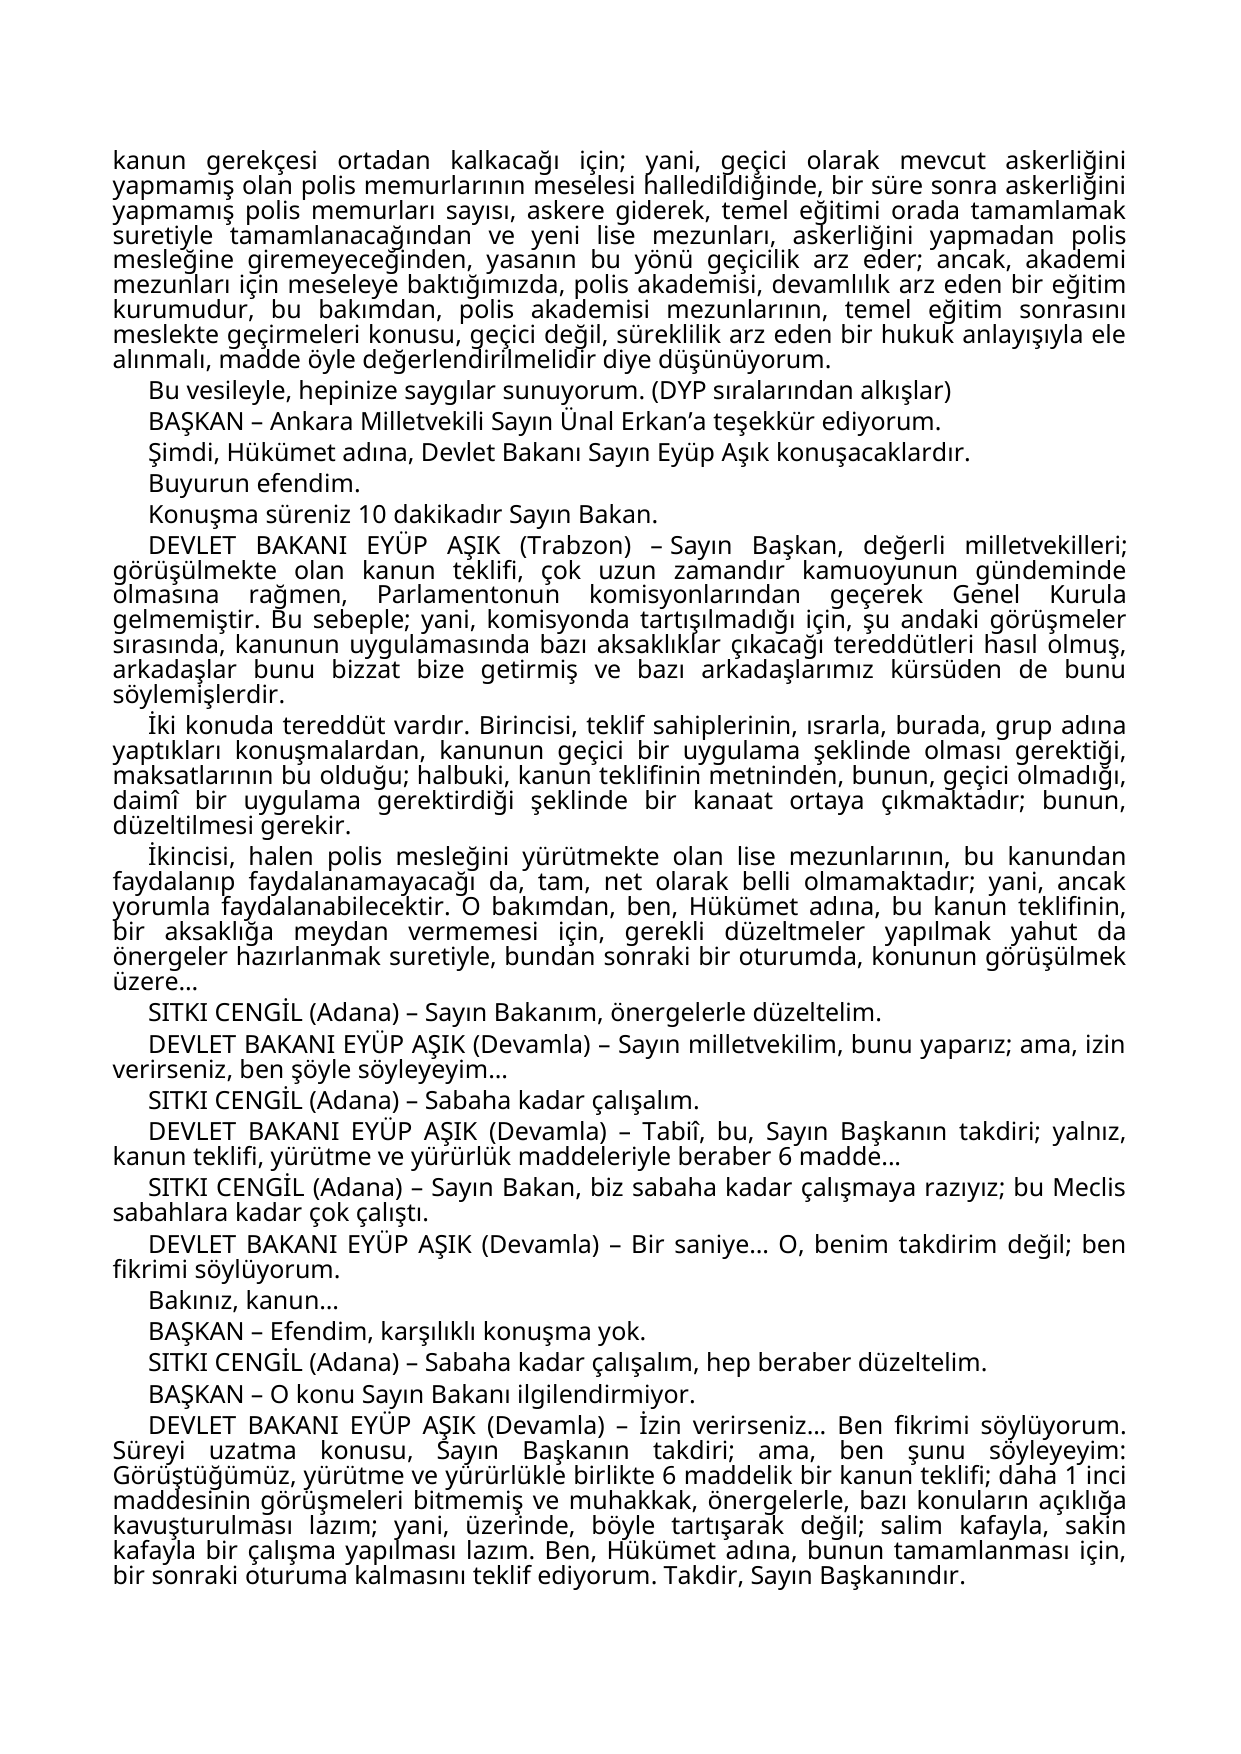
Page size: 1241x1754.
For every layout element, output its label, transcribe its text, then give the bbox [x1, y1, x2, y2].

text Şimdi, Hükümet adına, Devlet Bakanı Sayın Eyüp Aşık konuşacaklardır. [112, 441, 1128, 466]
text SITKI CENGİL (Adana) – Sabaha kadar çalışalım. [112, 1089, 1128, 1114]
text DEVLET BAKANI EYÜP AŞIK (Trabzon) – Sayın Başkan, değerli milletvekilleri; görüşülmekte olan kanun teklifi, çok uzun zamandır kamuoyunun gündeminde olmasına rağmen, Parlamentonun komisyonlarından geçerek Genel Kurula gelmemiştir. Bu sebeple; yani, komisyonda tartışılmadığı için, şu andaki görüşmeler sırasında, kanunun uygulamasında bazı aksaklıklar çıkacağı tereddütleri hasıl olmuş, arkadaşlar bunu bizzat bize getirmiş ve bazı arkadaşlarımız kürsüden de bunu söylemişlerdir. [112, 534, 1128, 708]
text DEVLET BAKANI EYÜP AŞIK (Devamla) – Sayın milletvekilim, bunu yaparız; ama, izin verirseniz, ben şöyle söyleyeyim... [112, 1033, 1128, 1083]
text BAŞKAN – Efendim, karşılıklı konuşma yok. [112, 1321, 1128, 1346]
text SITKI CENGİL (Adana) – Sayın Bakan, biz sabaha kadar çalışmaya razıyız; bu Meclis sabahlara kadar çok çalıştı. [112, 1177, 1128, 1227]
text DEVLET BAKANI EYÜP AŞIK (Devamla) – İzin verirseniz... Ben fikrimi söylüyorum. Süreyi uzatma konusu, Sayın Başkanın takdiri; ama, ben şunu söyleyeyim: Görüştüğümüz, yürütme ve yürürlükle birlikte 6 maddelik bir kanun teklifi; daha 1 inci maddesinin görüşmeleri bitmemiş ve muhakkak, önergelerle, bazı konuların açıklığa kavuşturulması lazım; yani, üzerinde, böyle tartışarak değil; salim kafayla, sakin kafayla bir çalışma yapılması lazım. Ben, Hükümet adına, bunun tamamlanması için, bir sonraki oturuma kalmasını teklif ediyorum. Takdir, Sayın Başkanındır. [112, 1414, 1128, 1589]
text BAŞKAN – O konu Sayın Bakanı ilgilendirmiyor. [112, 1383, 1128, 1408]
text DEVLET BAKANI EYÜP AŞIK (Devamla) – Tabiî, bu, Sayın Başkanın takdiri; yalnız, kanun teklifi, yürütme ve yürürlük maddeleriyle beraber 6 madde... [112, 1121, 1128, 1171]
text SITKI CENGİL (Adana) – Sayın Bakanım, önergelerle düzeltelim. [112, 1002, 1128, 1027]
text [112, 150, 1128, 373]
text Bu vesileyle, hepinize saygılar sunuyorum. (DYP sıralarından alkışlar) [112, 379, 1128, 404]
text Bakınız, kanun... [112, 1289, 1128, 1314]
text Buyurun efendim. [112, 472, 1128, 497]
text BAŞKAN – Ankara Milletvekili Sayın Ünal Erkan’a teşekkür ediyorum. [112, 410, 1128, 435]
text SITKI CENGİL (Adana) – Sabaha kadar çalışalım, hep beraber düzeltelim. [112, 1352, 1128, 1377]
text İki konuda tereddüt vardır. Birincisi, teklif sahiplerinin, ısrarla, burada, grup adına yaptıkları konuşmalardan, kanunun geçici bir uygulama şeklinde olması gerektiği, maksatlarının bu olduğu; halbuki, kanun teklifinin metninden, bunun, geçici olmadığı, daimî bir uygulama gerektirdiği şeklinde bir kanaat ortaya çıkmaktadır; bunun, düzeltilmesi gerekir. [112, 714, 1128, 839]
text Konuşma süreniz 10 dakikadır Sayın Bakan. [112, 503, 1128, 528]
text İkincisi, halen polis mesleğini yürütmekte olan lise mezunlarının, bu kanundan faydalanıp faydalanamayacağı da, tam, net olarak belli olmamaktadır; yani, ancak yorumla faydalanabilecektir. O bakımdan, ben, Hükümet adına, bu kanun teklifinin, bir aksaklığa meydan vermemesi için, gerekli düzeltmeler yapılmak yahut da önergeler hazırlanmak suretiyle, bundan sonraki bir oturumda, konunun görüşülmek üzere... [112, 846, 1128, 996]
text DEVLET BAKANI EYÜP AŞIK (Devamla) – Bir saniye... O, benim takdirim değil; ben fikrimi söylüyorum. [112, 1233, 1128, 1283]
